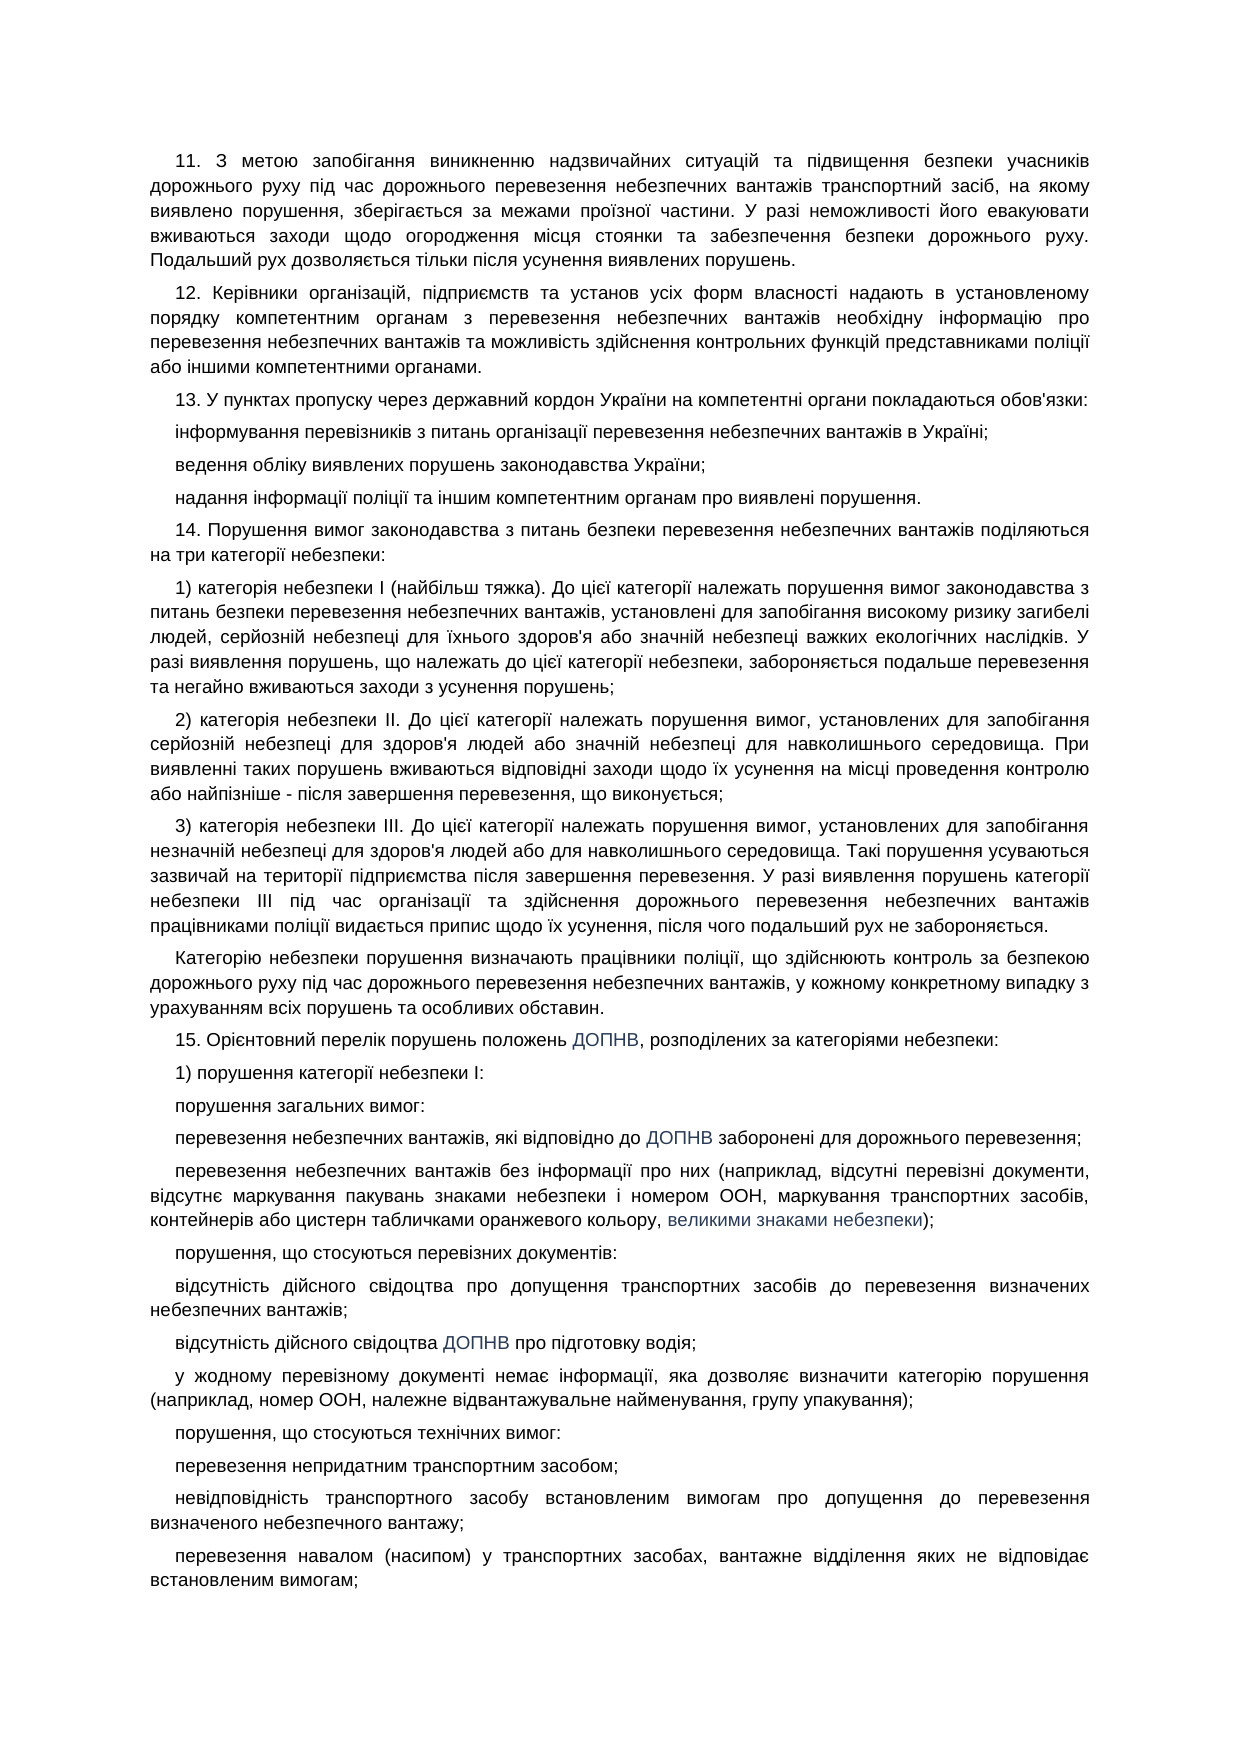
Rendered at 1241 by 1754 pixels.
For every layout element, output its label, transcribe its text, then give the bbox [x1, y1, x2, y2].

text невідповідність транспортного засобу встановленим вимогам про допущення до перевезення визначеного небезпечного вантажу; [150, 1487, 1090, 1533]
text ведення обліку виявлених порушень законодавства України; [150, 454, 1090, 476]
text перевезення небезпечних вантажів без інформації про них (наприклад, відсутні перевізні документи, відсутнє маркування пакувань знаками небезпеки і номером ООН, маркування транспортних засобів, контейнерів або цистерн табличками оранжевого кольору, великими знаками небезпеки); [150, 1160, 1090, 1231]
text 1) порушення категорії небезпеки I: [150, 1062, 1090, 1083]
text порушення, що стосуються технічних вимог: [150, 1422, 1090, 1443]
text 11. З метою запобігання виникненню надзвичайних ситуацій та підвищення безпеки учасників дорожнього руху під час дорожнього перевезення небезпечних вантажів транспортний засіб, на якому виявлено порушення, зберігається за межами проїзної частини. У разі неможливості його евакуювати вживаються заходи щодо огородження місця стоянки та забезпечення безпеки дорожнього руху. Подальший рух дозволяється тільки після усунення виявлених порушень. [150, 150, 1090, 271]
text 3) категорія небезпеки III. До цієї категорії належать порушення вимог, установлених для запобігання незначній небезпеці для здоров'я людей або для навколишнього середовища. Такі порушення усуваються зазвичай на території підприємства після завершення перевезення. У разі виявлення порушень категорії небезпеки III під час організації та здійснення дорожнього перевезення небезпечних вантажів працівниками поліції видається припис щодо їх усунення, після чого подальший рух не забороняється. [150, 815, 1090, 936]
text перевезення навалом (насипом) у транспортних засобах, вантажне відділення яких не відповідає встановленим вимогам; [150, 1544, 1090, 1591]
text 2) категорія небезпеки II. До цієї категорії належать порушення вимог, установлених для запобігання серйозній небезпеці для здоров'я людей або значній небезпеці для навколишнього середовища. При виявленні таких порушень вживаються відповідні заходи щодо їх усунення на місці проведення контролю або найпізніше - після завершення перевезення, що виконується; [150, 708, 1090, 804]
text надання інформації поліції та іншим компетентним органам про виявлені порушення. [150, 487, 1090, 508]
text відсутність дійсного свідоцтва ДОПНВ про підготовку водія; [150, 1332, 1090, 1353]
text 15. Орієнтовний перелік порушень положень ДОПНВ, розподілених за категоріями небезпеки: [150, 1029, 1090, 1051]
text відсутність дійсного свідоцтва про допущення транспортних засобів до перевезення визначених небезпечних вантажів; [150, 1274, 1090, 1321]
text перевезення небезпечних вантажів, які відповідно до ДОПНВ заборонені для дорожнього перевезення; [150, 1127, 1090, 1149]
text інформування перевізників з питань організації перевезення небезпечних вантажів в Україні; [150, 421, 1090, 443]
text 13. У пунктах пропуску через державний кордон України на компетентні органи покладаються обов'язки: [150, 389, 1090, 410]
text 1) категорія небезпеки I (найбільш тяжка). До цієї категорії належать порушення вимог законодавства з питань безпеки перевезення небезпечних вантажів, установлені для запобігання високому ризику загибелі людей, серйозній небезпеці для їхнього здоров'я або значній небезпеці важких екологічних наслідків. У разі виявлення порушень, що належать до цієї категорії небезпеки, забороняється подальше перевезення та негайно вживаються заходи з усунення порушень; [150, 577, 1090, 697]
text Категорію небезпеки порушення визначають працівники поліції, що здійснюють контроль за безпекою дорожнього руху під час дорожнього перевезення небезпечних вантажів, у кожному конкретному випадку з урахуванням всіх порушень та особливих обставин. [150, 947, 1090, 1018]
text 12. Керівники організацій, підприємств та установ усіх форм власності надають в установленому порядку компетентним органам з перевезення небезпечних вантажів необхідну інформацію про перевезення небезпечних вантажів та можливість здійснення контрольних функцій представниками поліції або іншими компетентними органами. [150, 282, 1090, 378]
text порушення загальних вимог: [150, 1094, 1090, 1116]
text у жодному перевізному документі немає інформації, яка дозволяє визначити категорію порушення (наприклад, номер ООН, належне відвантажувальне найменування, групу упакування); [150, 1364, 1090, 1411]
text перевезення непридатним транспортним засобом; [150, 1454, 1090, 1476]
text порушення, що стосуються перевізних документів: [150, 1242, 1090, 1263]
text 14. Порушення вимог законодавства з питань безпеки перевезення небезпечних вантажів поділяються на три категорії небезпеки: [150, 519, 1090, 566]
